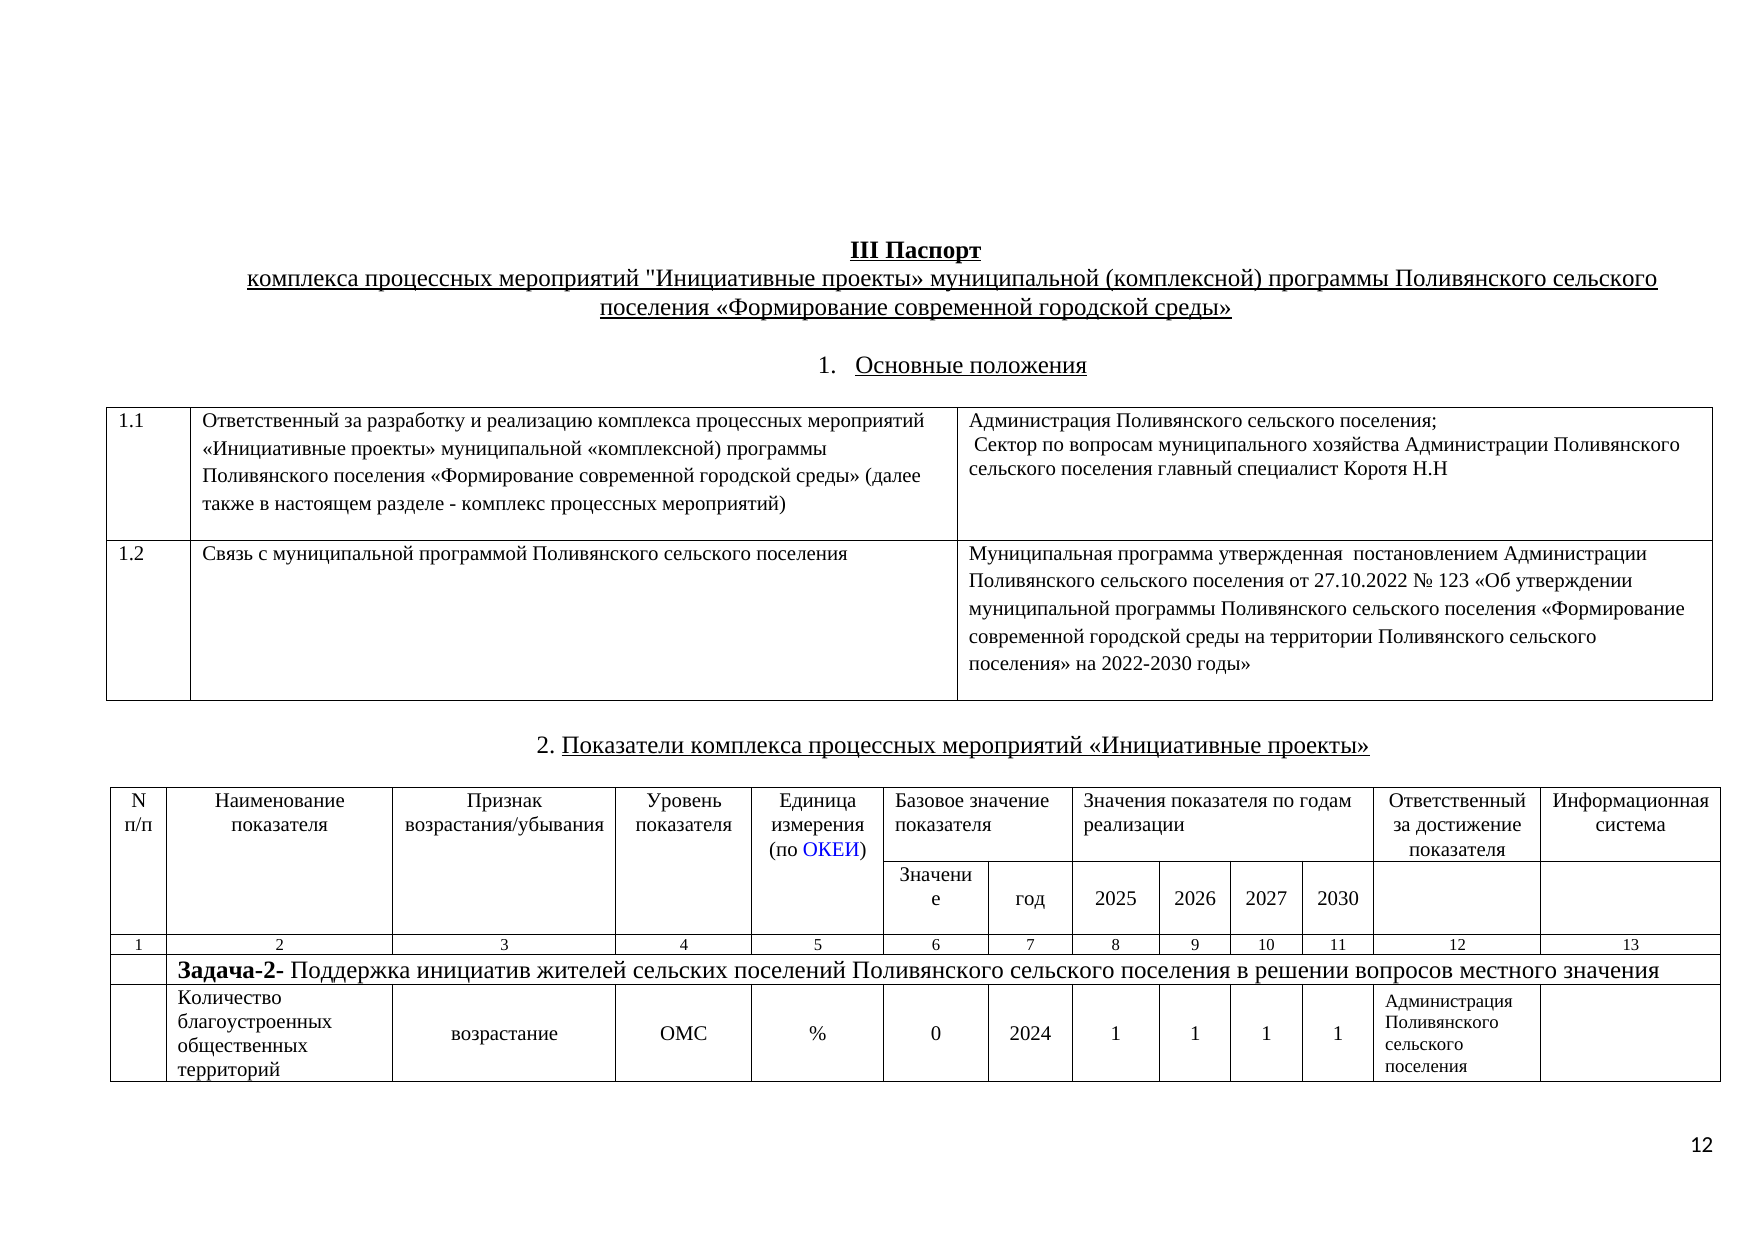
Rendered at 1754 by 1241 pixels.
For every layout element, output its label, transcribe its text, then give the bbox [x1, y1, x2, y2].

table_cell 2 [167, 935, 392, 954]
table_cell 2025 [1073, 862, 1159, 934]
table_cell 0 [884, 985, 988, 1081]
table_header Информационная система [1541, 788, 1720, 861]
table_cell 2026 [1160, 862, 1230, 934]
table_cell 12 [1374, 935, 1540, 954]
table_cell возрастание [393, 985, 615, 1081]
table_cell [111, 955, 166, 984]
table_cell Задача-2- Поддержка инициатив жителей сельских поселений Поливянского сельского поселения в решении вопросов местного значения [167, 955, 1720, 984]
table_cell % [752, 985, 883, 1081]
table_cell 1 [1231, 985, 1302, 1081]
table_cell 2027 [1231, 862, 1302, 934]
table_header Наименование показателя [167, 788, 392, 934]
table_cell 3 [393, 935, 615, 954]
table_cell 7 [989, 935, 1072, 954]
table_cell 1 [111, 935, 166, 954]
table_cell 1 [1073, 985, 1159, 1081]
table_header Уровень показателя [616, 788, 751, 934]
table_cell 1 [1303, 985, 1373, 1081]
table_header Значения показателя по годам реализации [1073, 788, 1373, 861]
table_header Единица измерения (по ОКЕИ) [752, 788, 883, 934]
table_header N п/п [111, 788, 166, 934]
table_cell 8 [1073, 935, 1159, 954]
table_cell 5 [752, 935, 883, 954]
table_cell Администрация Поливянского сельского поселения [1374, 985, 1540, 1081]
text 2. Показатели комплекса процессных мероприятий «Инициативные проекты» [193, 730, 1713, 758]
table_cell год [989, 862, 1072, 934]
table_cell [111, 985, 166, 1081]
table_header Признак возрастания/убывания [393, 788, 615, 934]
table_cell 13 [1541, 935, 1720, 954]
table_header Ответственный за разработку и реализацию комплекса процессных мероприятий «Инициативные проекты» муниципальной «комплексной) программы Поливянского поселения «Формирование современной городской среды» (далее также в настоящем разделе - комплекс процессных мероприятий) [191, 408, 957, 540]
table_header Администрация Поливянского сельского поселения; Сектор по вопросам муниципального хозяйства Администрации Поливянского сельского поселения главный специалист Коротя Н.Н [958, 408, 1712, 540]
table_cell Значение [884, 862, 988, 934]
table_cell [1541, 862, 1720, 934]
table_cell 1.2 [107, 541, 190, 700]
table_cell 9 [1160, 935, 1230, 954]
table_cell 4 [616, 935, 751, 954]
table_header 1.1 [107, 408, 190, 540]
table_cell Связь с муниципальной программой Поливянского сельского поселения [191, 541, 957, 700]
table_cell 1 [1160, 985, 1230, 1081]
list Основные положения [192, 350, 1713, 378]
table_cell Количество благоустроенных общественных территорий [167, 985, 392, 1081]
table_cell 11 [1303, 935, 1373, 954]
table_cell 2030 [1303, 862, 1373, 934]
table_cell ОМС [616, 985, 751, 1081]
table_cell 6 [884, 935, 988, 954]
table_cell 2024 [989, 985, 1072, 1081]
table_header Базовое значение показателя [884, 788, 1072, 861]
table_cell 10 [1231, 935, 1302, 954]
table_cell Муниципальная программа утвержденная постановлением Администрации Поливянского сельского поселения от 27.10.2022 № 123 «Об утверждении муниципальной программы Поливянского сельского поселения «Формирование современной городской среды на территории Поливянского сельского поселения» на 2022-2030 годы» [958, 541, 1712, 700]
table_cell [1541, 985, 1720, 1081]
text III Паспорт [118, 235, 1713, 263]
table_cell [1374, 862, 1540, 934]
table_header Ответственный за достижение показателя [1374, 788, 1540, 861]
text комплекса процессных мероприятий "Инициативные проекты» муниципальной (комплексной) программы Поливянского сельского поселения «Формирование современной городской среды» [118, 263, 1713, 321]
